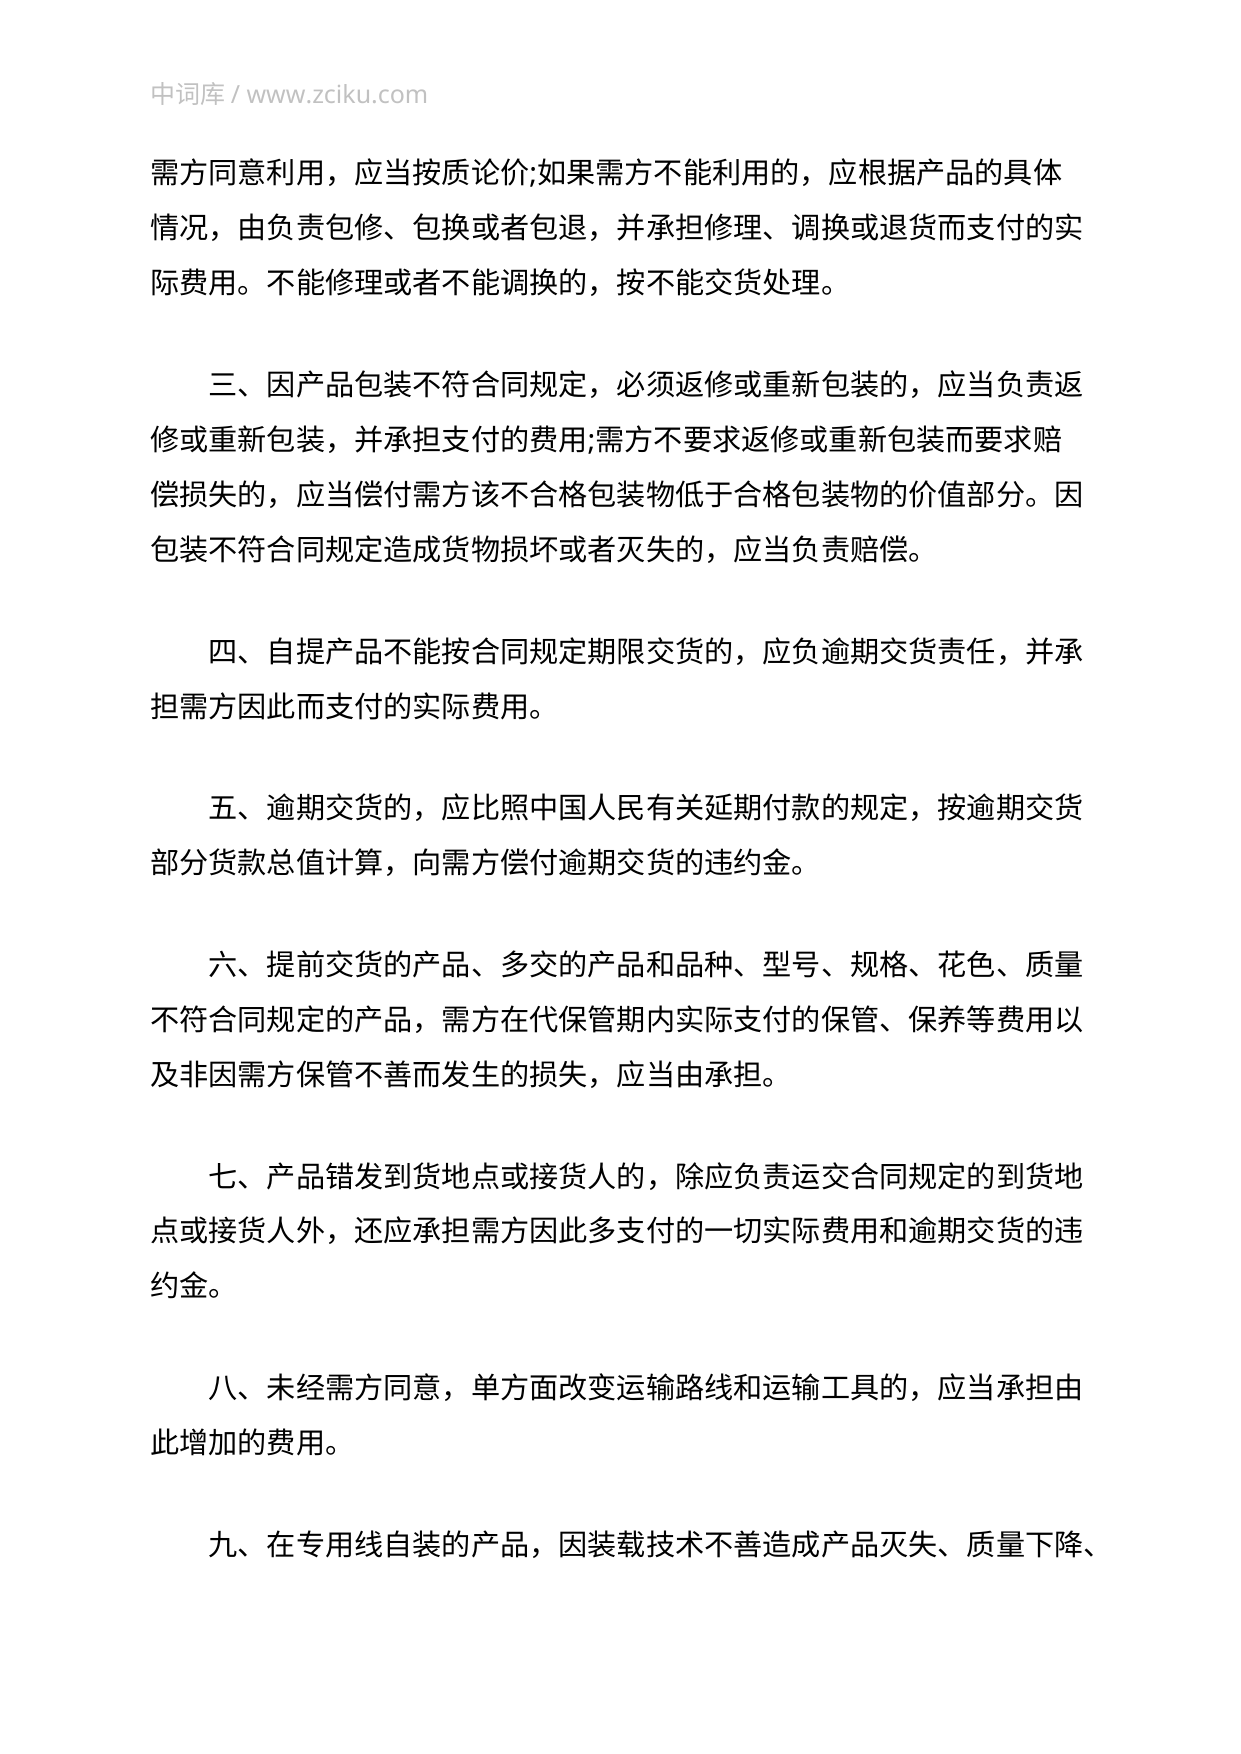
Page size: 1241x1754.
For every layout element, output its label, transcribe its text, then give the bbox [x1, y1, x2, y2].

text 三、因产品包装不符合同规定，必须返修或重新包装的，应当负责返修或重新包装，并承担支付的费用;需方不要求返修或重新包装而要求赔偿损失的，应当偿付需方该不合格包装物低于合格包装物的价值部分。因包装不符合同规定造成货物损坏或者灭失的，应当负责赔偿。 [150, 362, 1090, 569]
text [150, 150, 1090, 302]
text 六、提前交货的产品、多交的产品和品种、型号、规格、花色、质量不符合同规定的产品，需方在代保管期内实际支付的保管、保养等费用以及非因需方保管不善而发生的损失，应当由承担。 [150, 942, 1090, 1094]
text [150, 1521, 1090, 1564]
text 五、逾期交货的，应比照中国人民有关延期付款的规定，按逾期交货部分货款总值计算，向需方偿付逾期交货的违约金。 [150, 785, 1090, 882]
text 八、未经需方同意，单方面改变运输路线和运输工具的，应当承担由此增加的费用。 [150, 1365, 1090, 1462]
text 七、产品错发到货地点或接货人的，除应负责运交合同规定的到货地点或接货人外，还应承担需方因此多支付的一切实际费用和逾期交货的违约金。 [150, 1153, 1090, 1305]
text 四、自提产品不能按合同规定期限交货的，应负逾期交货责任，并承担需方因此而支付的实际费用。 [150, 628, 1090, 725]
